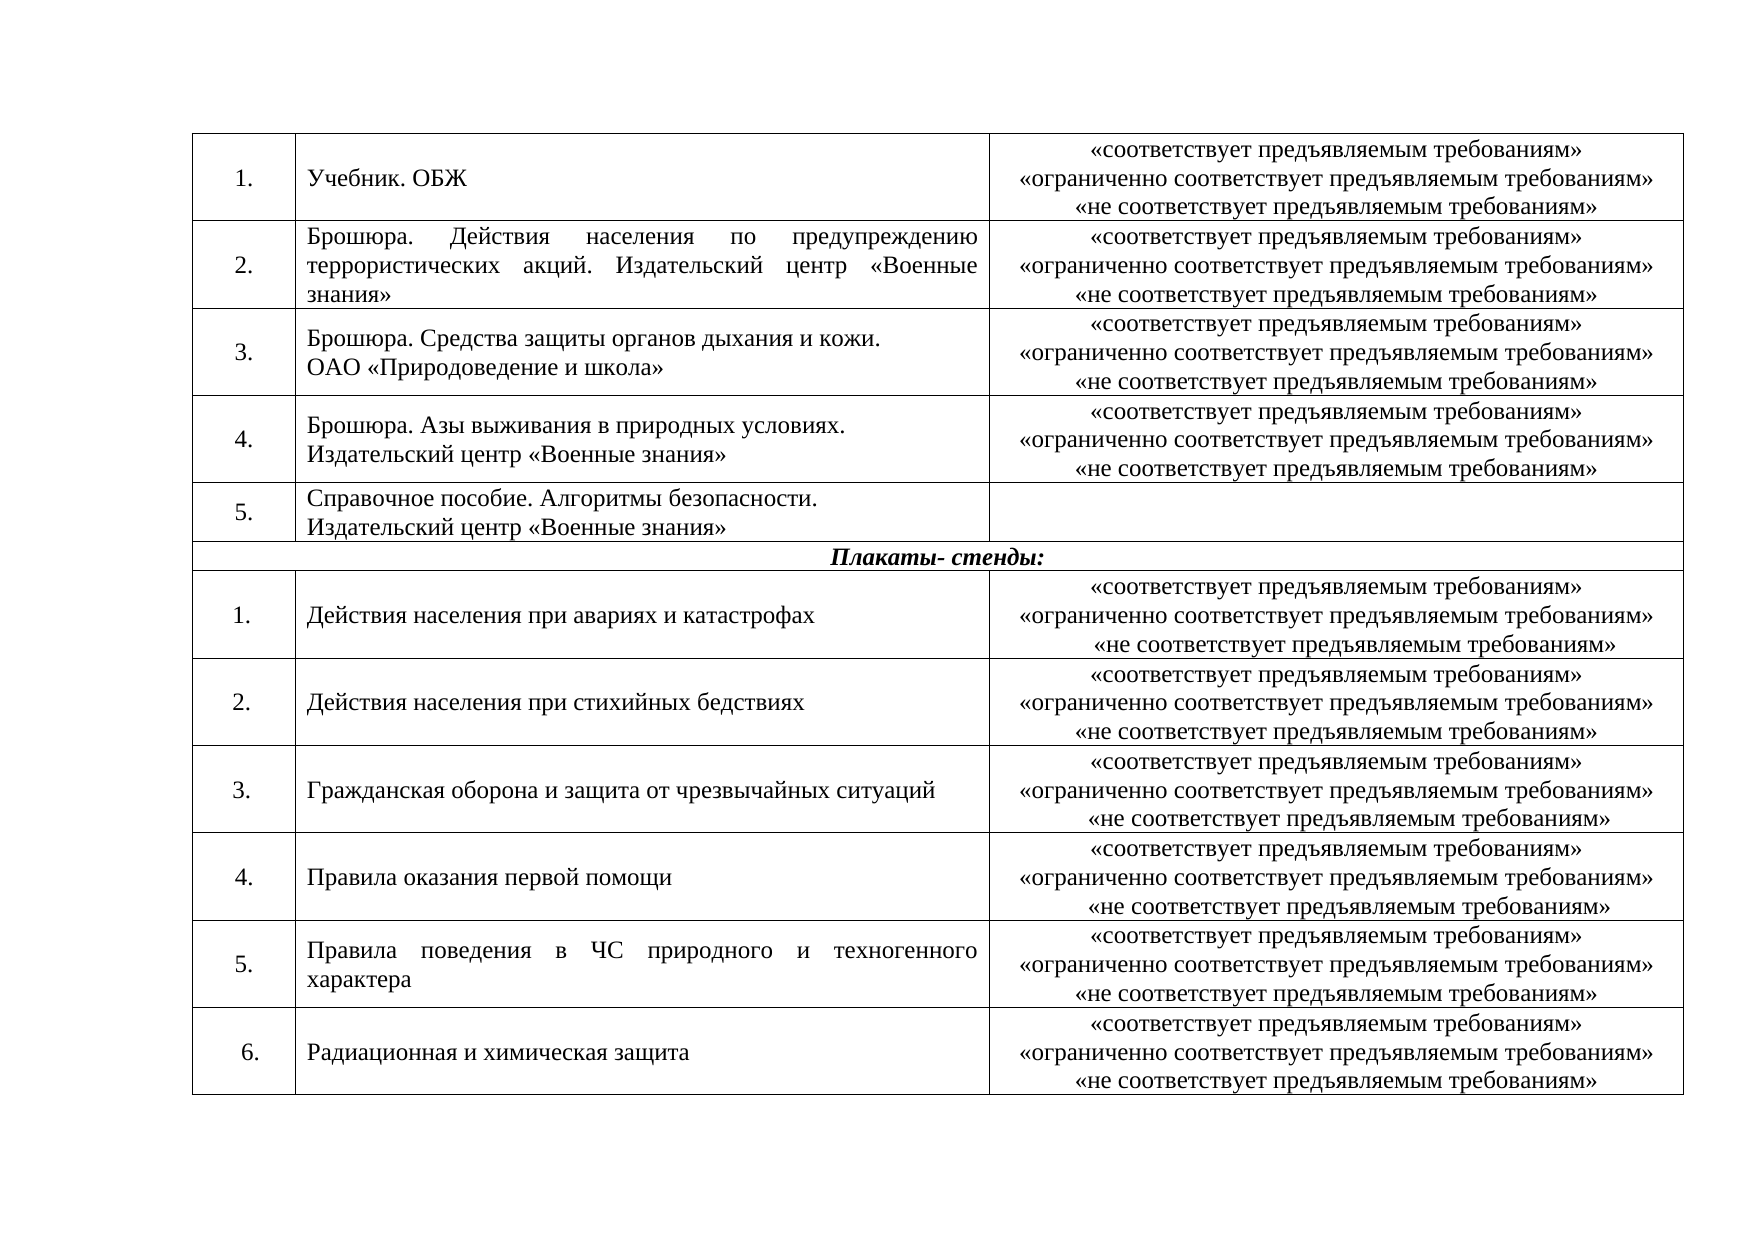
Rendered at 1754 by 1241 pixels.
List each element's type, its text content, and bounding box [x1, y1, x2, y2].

table_cell «соответствует предъявляемым требованиям» «ограниченно соответствует предъявляемым требованиям» «не соответствует предъявляемым требованиям» [990, 921, 1683, 1007]
table_cell 3. [193, 309, 295, 395]
table_cell Плакаты- стенды: [193, 542, 1683, 570]
table_cell 5. [193, 921, 295, 1007]
table_cell Брошюра. Азы выживания в природных условиях. Издательский центр «Военные знания» [296, 396, 989, 482]
table_cell Учебник. ОБЖ [296, 134, 989, 220]
table_cell 6. [193, 1008, 295, 1094]
table_cell Справочное пособие. Алгоритмы безопасности. Издательский центр «Военные знания» [296, 483, 989, 541]
table_cell Гражданская оборона и защита от чрезвычайных ситуаций [296, 746, 989, 832]
table_cell «соответствует предъявляемым требованиям» «ограниченно соответствует предъявляемым требованиям» «не соответствует предъявляемым требованиям» [990, 659, 1683, 745]
table_cell 2. [193, 221, 295, 307]
table_cell Правила поведения в ЧС природного и техногенного характера [296, 921, 989, 1007]
table_cell Радиационная и химическая защита [296, 1008, 989, 1094]
table_cell «соответствует предъявляемым требованиям» «ограниченно соответствует предъявляемым требованиям» «не соответствует предъявляемым требованиям» [990, 309, 1683, 395]
table_cell «соответствует предъявляемым требованиям» «ограниченно соответствует предъявляемым требованиям» «не соответствует предъявляемым требованиям» [990, 396, 1683, 482]
table_cell «соответствует предъявляемым требованиям» «ограниченно соответствует предъявляемым требованиям» «не соответствует предъявляемым требованиям» [990, 833, 1683, 919]
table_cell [990, 134, 1683, 220]
table_cell [990, 483, 1683, 541]
table_cell 1. [193, 571, 295, 658]
table_cell «соответствует предъявляемым требованиям» «ограниченно соответствует предъявляемым требованиям» «не соответствует предъявляемым требованиям» [990, 571, 1683, 658]
table_cell 4. [193, 833, 295, 919]
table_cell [990, 1008, 1683, 1094]
table_cell Действия населения при стихийных бедствиях [296, 659, 989, 745]
table_cell Действия населения при авариях и катастрофах [296, 571, 989, 658]
table_cell 5. [193, 483, 295, 541]
table_cell «соответствует предъявляемым требованиям» «ограниченно соответствует предъявляемым требованиям» «не соответствует предъявляемым требованиям» [990, 746, 1683, 832]
table_cell 4. [193, 396, 295, 482]
table_cell «соответствует предъявляемым требованиям» «ограниченно соответствует предъявляемым требованиям» «не соответствует предъявляемым требованиям» [990, 221, 1683, 307]
table_cell Брошюра. Средства защиты органов дыхания и кожи. ОАО «Природоведение и школа» [296, 309, 989, 395]
table_cell 3. [193, 746, 295, 832]
table_cell Брошюра. Действия населения по предупреждению террористических акций. Издательский центр «Военные знания» [296, 221, 989, 307]
table_cell 2. [193, 659, 295, 745]
table_cell 1. [193, 134, 295, 220]
table_cell Правила оказания первой помощи [296, 833, 989, 919]
